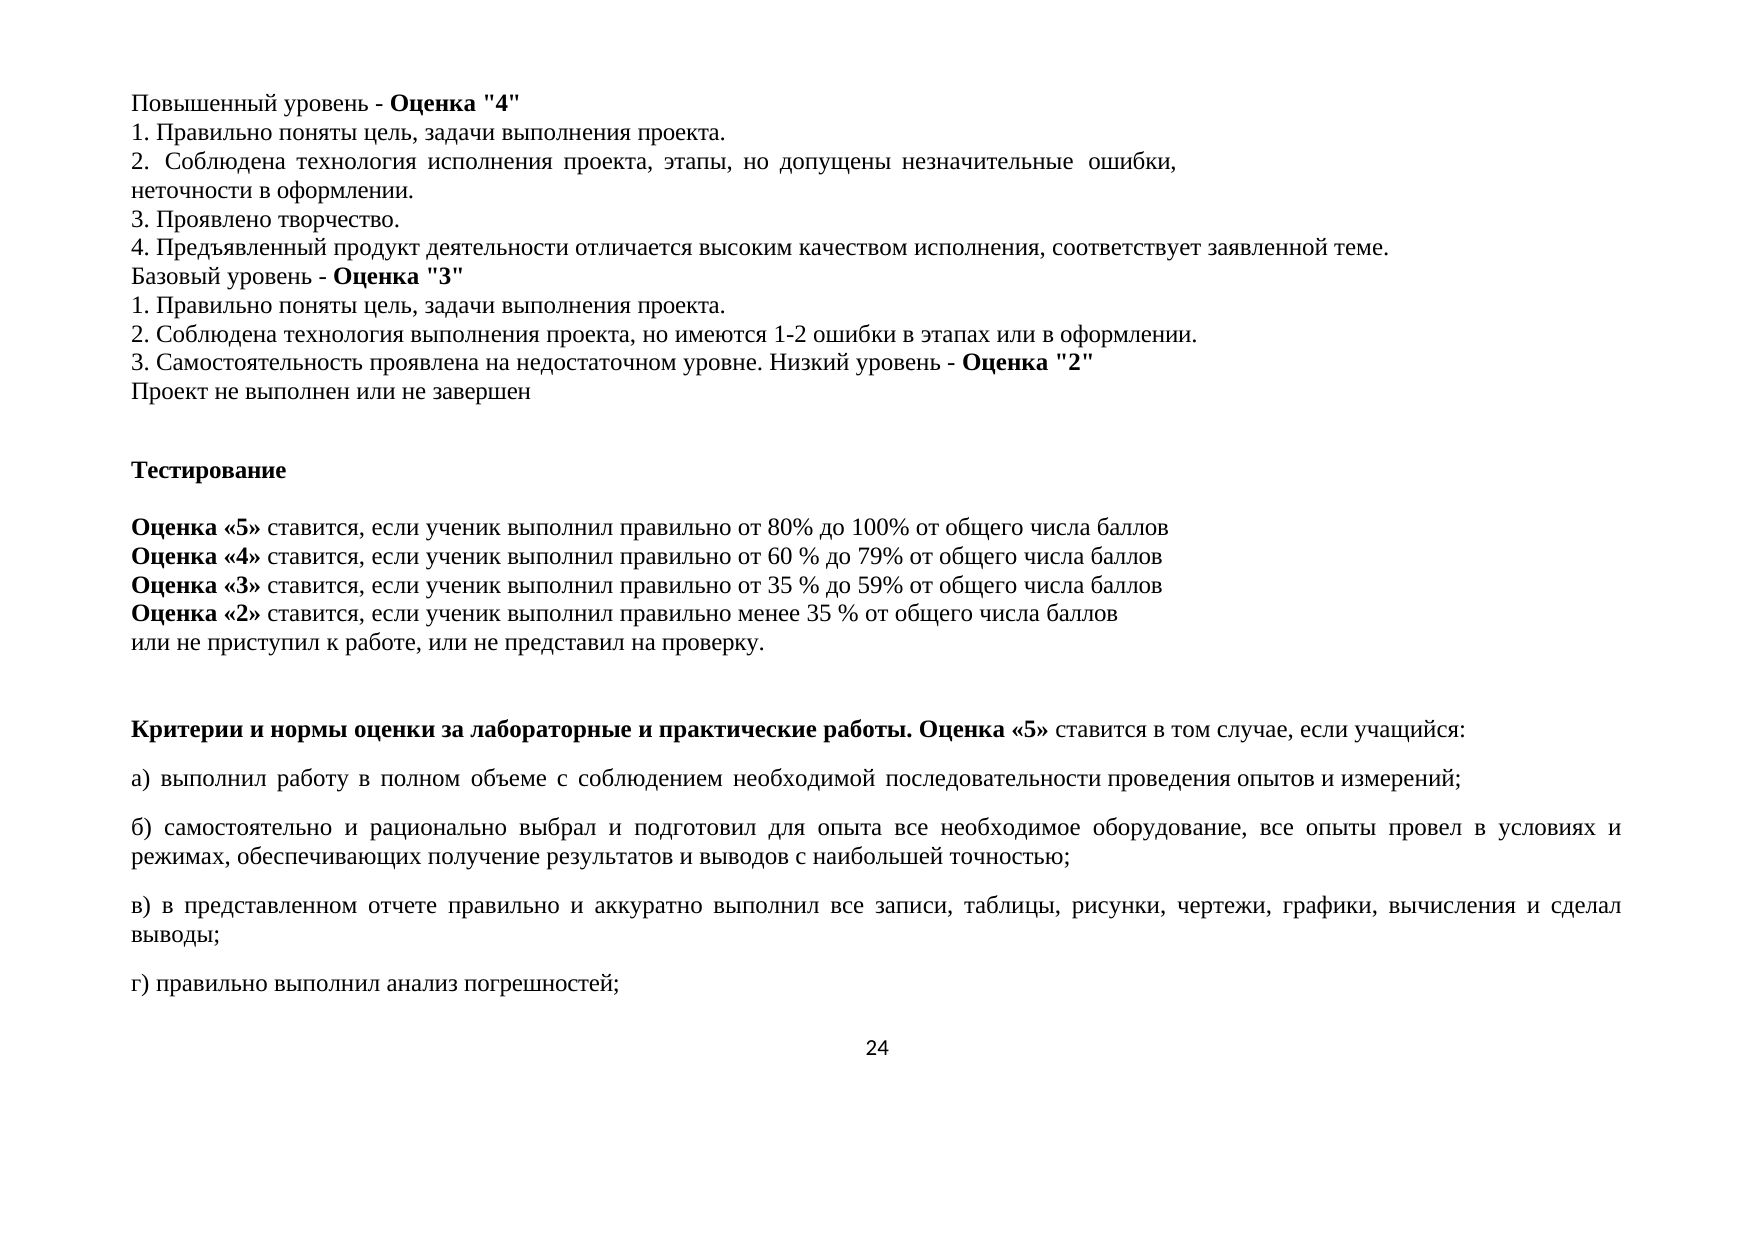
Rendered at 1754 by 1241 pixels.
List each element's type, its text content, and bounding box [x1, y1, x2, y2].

text Оценка «2» ставится, если ученик выполнил правильно менее 35 % от общего числа баллов [131, 598, 1623, 627]
list Проявлено творчество. [131, 204, 1636, 232]
text или не приступил к работе, или не представил на проверку. [131, 627, 1636, 656]
list Правильно поняты цель, задачи выполнения проекта. [131, 290, 1636, 319]
text Оценка «4» ставится, если ученик выполнил правильно от 60 % до 79% от общего числа баллов [131, 541, 1636, 570]
text в) в представленном отчете правильно и аккуратно выполнил все записи, таблицы, рисунки, чертежи, графики, вычисления и сделал выводы; [131, 891, 1624, 948]
text Оценка «3» ставится, если ученик выполнил правильно от 35 % до 59% от общего числа баллов [131, 570, 1636, 598]
text Повышенный уровень - Оценка "4" [131, 88, 1636, 117]
text Базовый уровень - Оценка "3" [131, 261, 1636, 290]
list Предъявленный продукт деятельности отличается высоким качеством исполнения, соответствует заявленной теме. [131, 232, 1565, 261]
text а) выполнил работу в полном объеме с соблюдением необходимой последовательности проведения опытов и измерений; [131, 763, 1636, 792]
text г) правильно выполнил анализ погрешностей; [131, 968, 1636, 997]
text б) самостоятельно и рационально выбрал и подготовил для опыта все необходимое оборудование, все опыты провел в условиях и режимах, обеспечивающих получение результатов и выводов с наибольшей точностью; [131, 812, 1624, 869]
text Проект не выполнен или не завершен [131, 376, 1636, 405]
list Самостоятельность проявлена на недостаточном уровне. Низкий уровень - Оценка "2" [131, 347, 1282, 376]
text Тестирование [131, 455, 1636, 484]
text Оценка «5» ставится, если ученик выполнил правильно от 80% до 100% от общего числа баллов [131, 512, 1636, 541]
list Соблюдена технология исполнения проекта, этапы, но допущены незначительные ошибки, [131, 146, 1624, 175]
list Правильно поняты цель, задачи выполнения проекта. [131, 117, 1636, 146]
text Критерии и нормы оценки за лабораторные и практические работы. Оценка «5» ставится в том случае, если учащийся: [131, 714, 1512, 743]
text неточности в оформлении. [131, 175, 1636, 203]
list Соблюдена технология выполнения проекта, но имеются 1-2 ошибки в этапах или в оформлении. [131, 319, 1573, 347]
